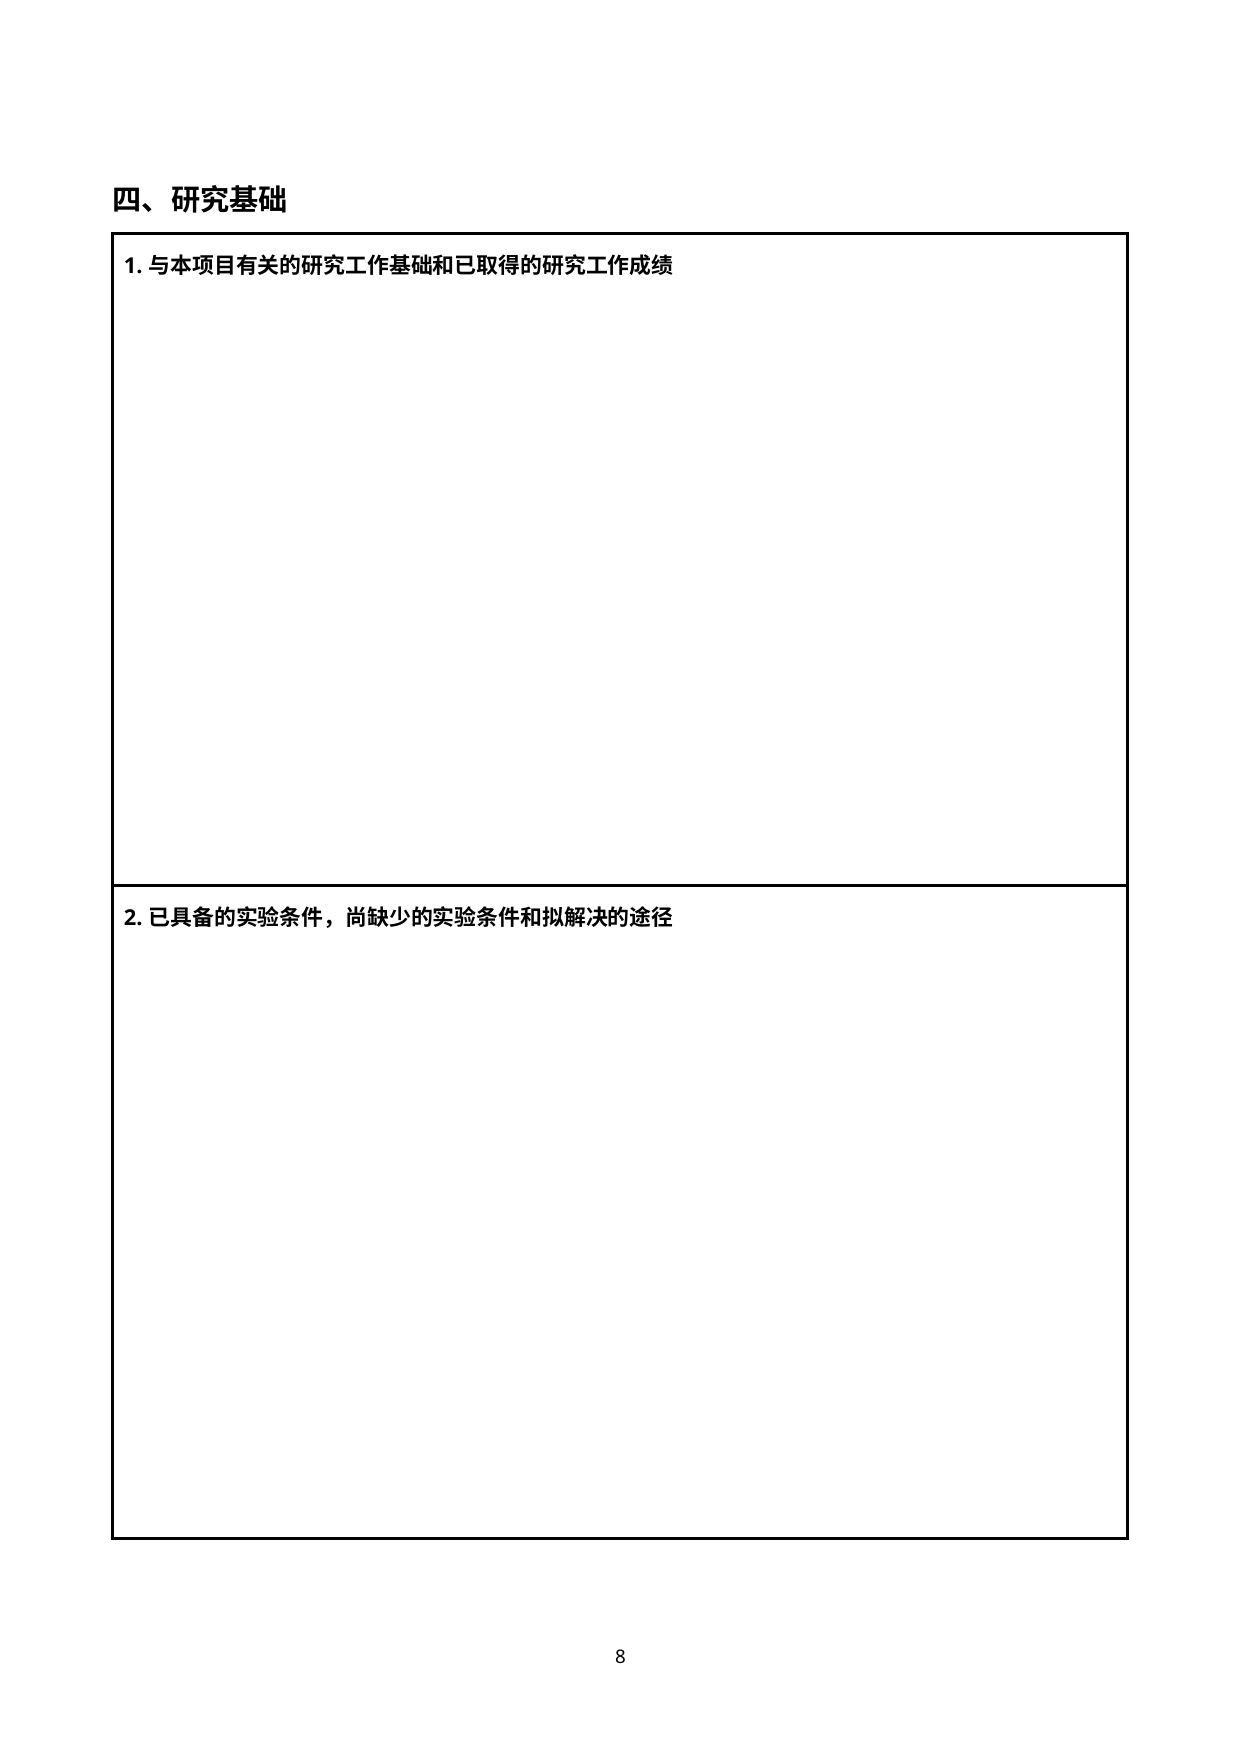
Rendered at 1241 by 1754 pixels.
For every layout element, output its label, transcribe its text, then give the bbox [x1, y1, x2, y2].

table_cell 2. 已具备的实验条件，尚缺少的实验条件和拟解决的途径 [114, 887, 1126, 1537]
text 四、研究基础 [112, 164, 1128, 232]
table_header 1. 与本项目有关的研究工作基础和已取得的研究工作成绩 [114, 235, 1126, 884]
